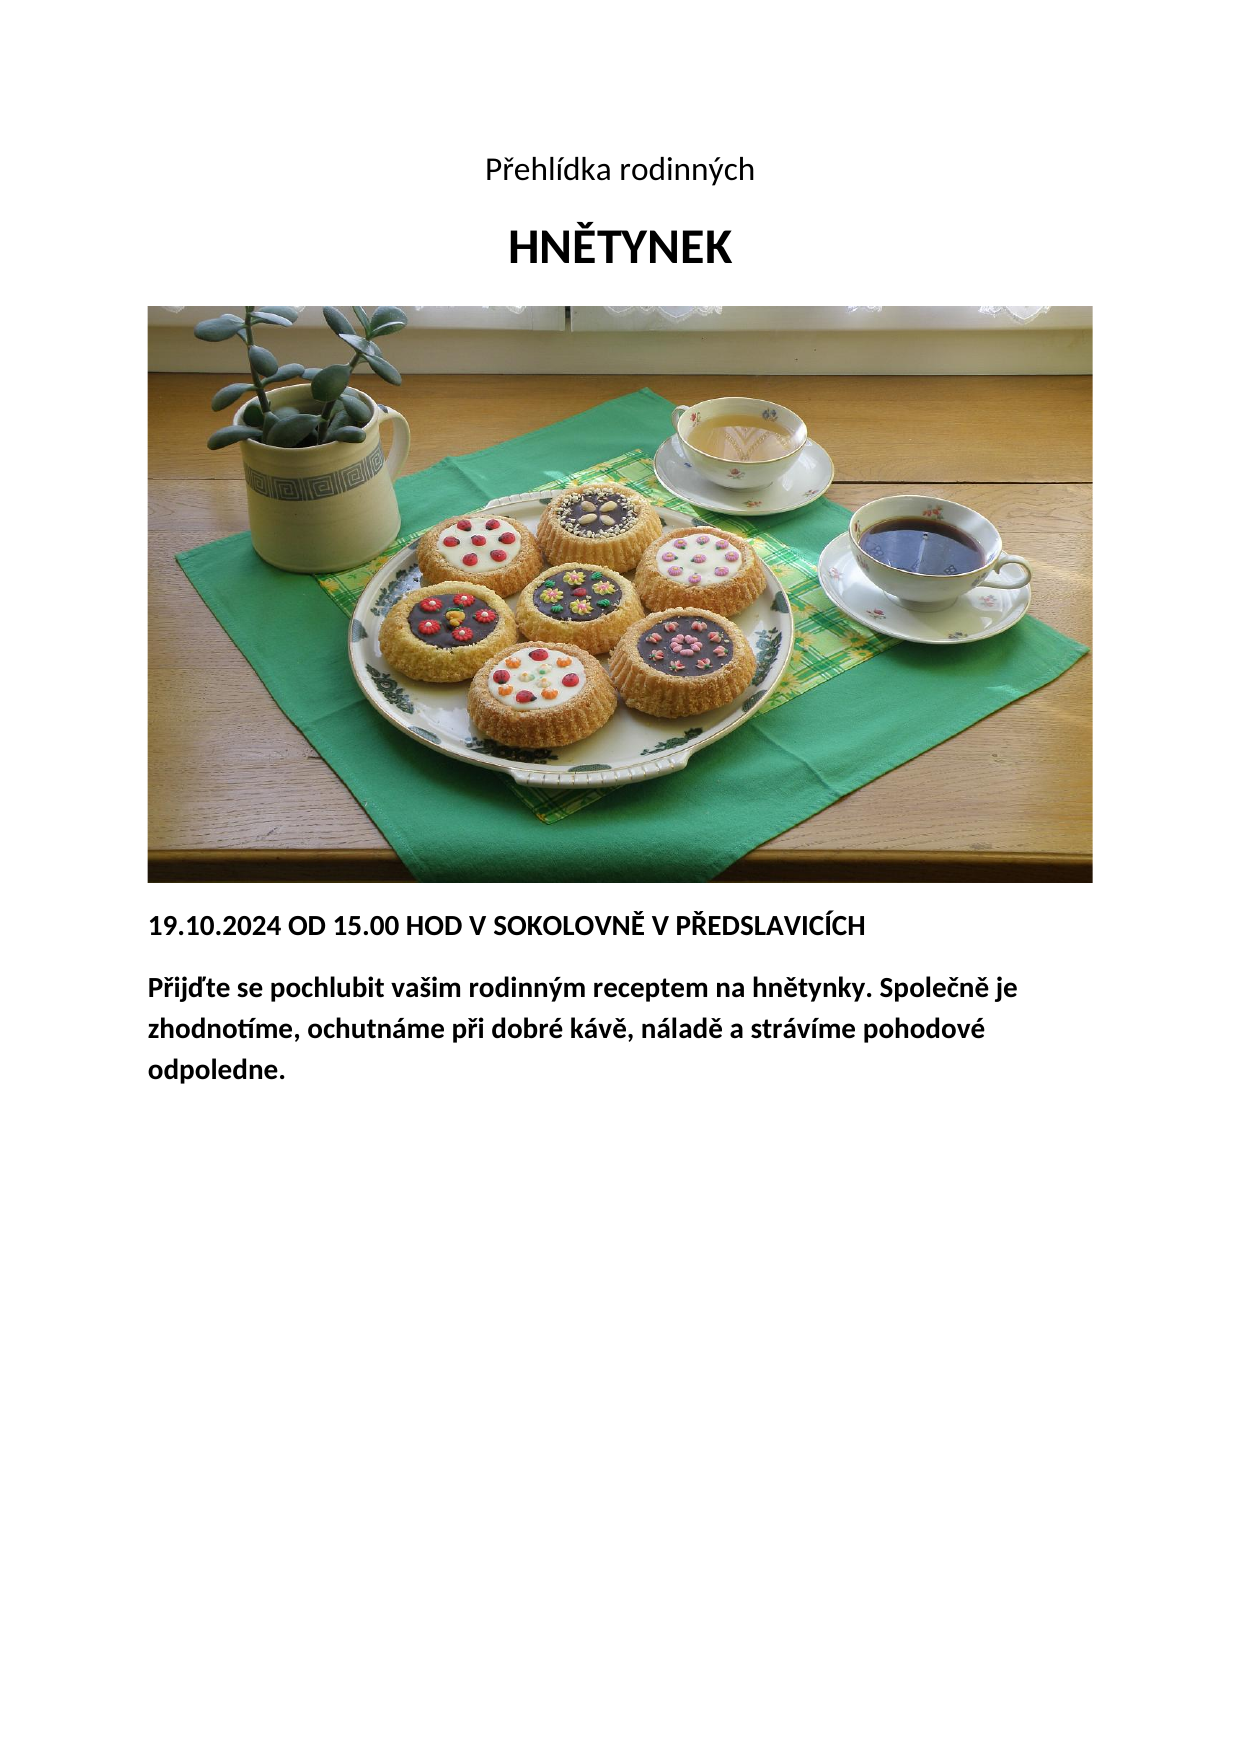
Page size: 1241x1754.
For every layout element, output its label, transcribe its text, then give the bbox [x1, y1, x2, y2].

text Přijďte se pochlubit vašim rodinným receptem na hnětynky. Společně je zhodnotíme, ochutnáme při dobré kávě, náladě a strávíme pohodové odpoledne. [148, 969, 1093, 1087]
text Přehlídka rodinných [148, 148, 1093, 188]
text 19.10.2024 OD 15.00 HOD V SOKOLOVNĚ V PŘEDSLAVICÍCH [148, 907, 1093, 943]
picture [147, 306, 1093, 883]
text HNĚTYNEK [148, 215, 1093, 276]
